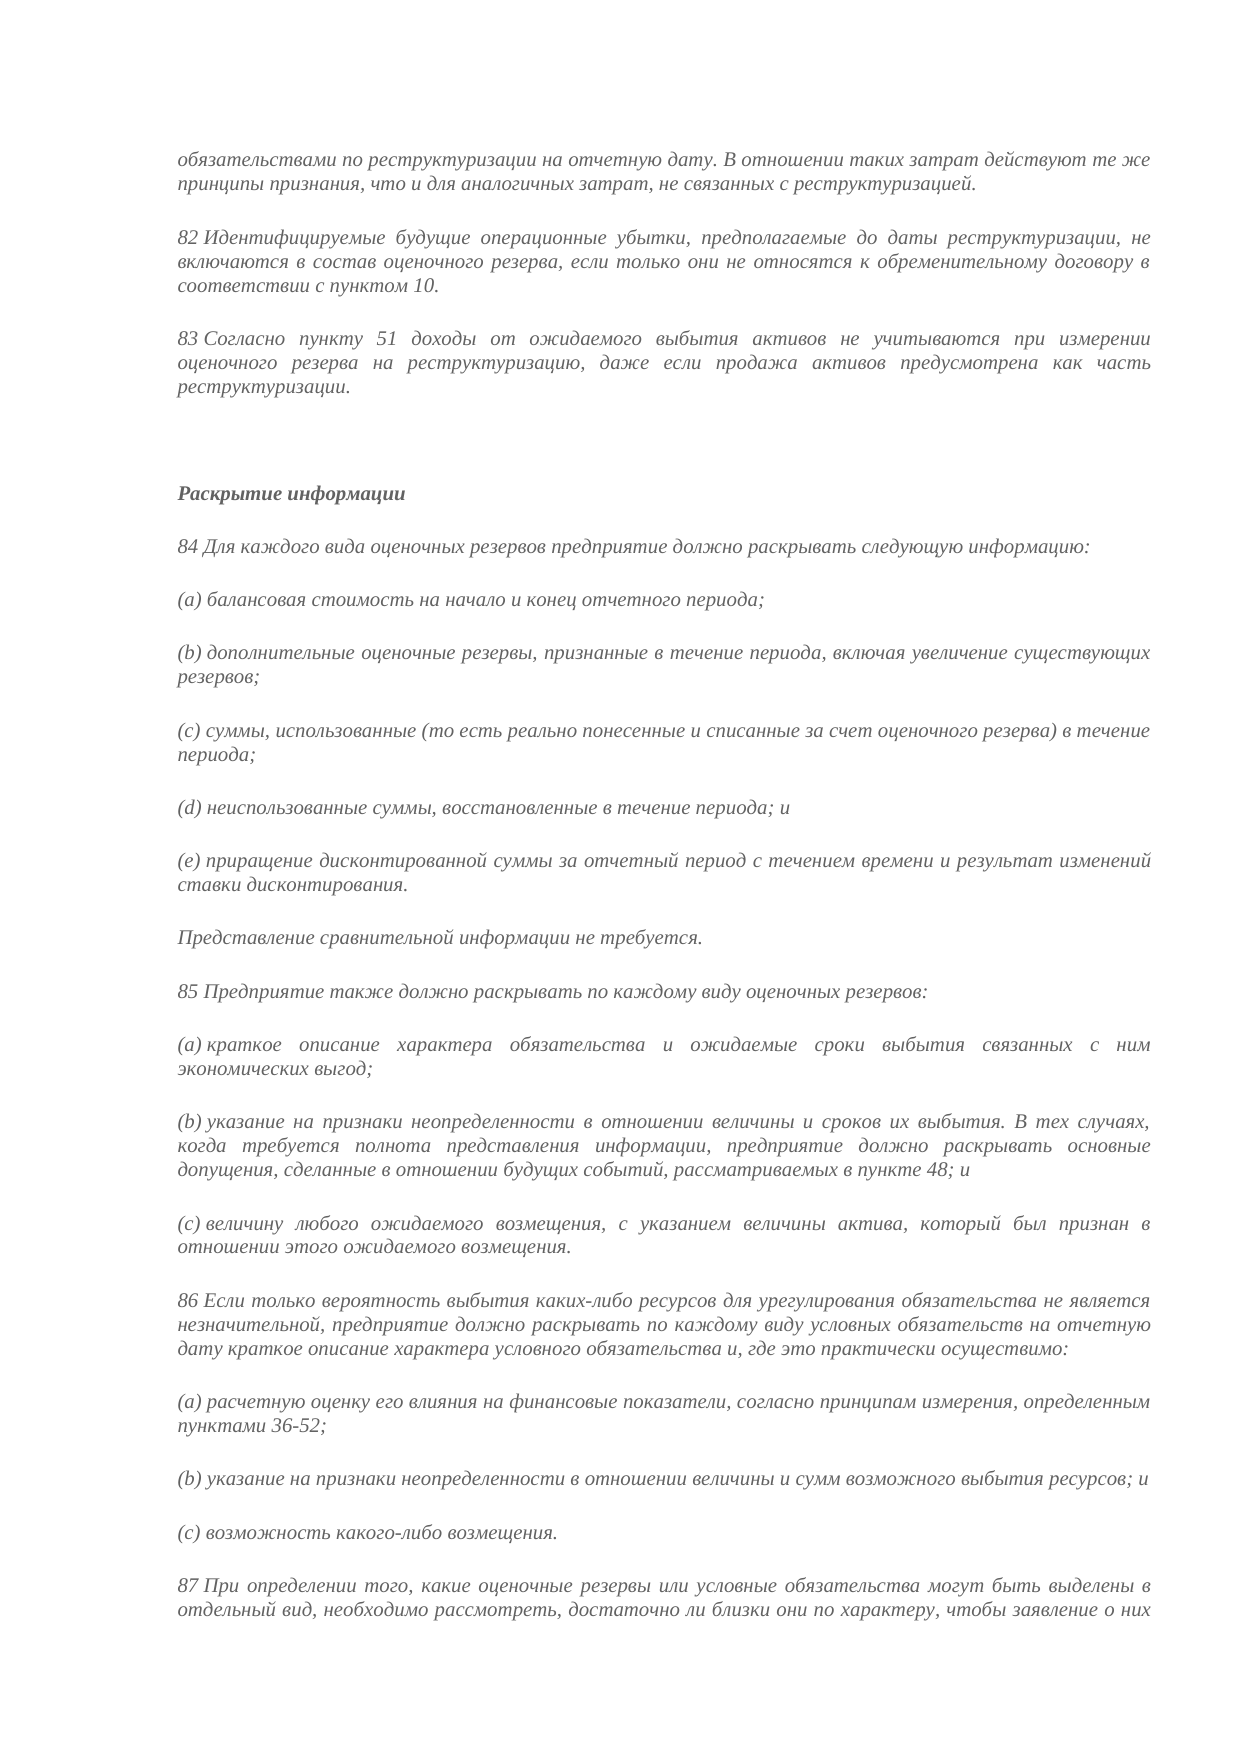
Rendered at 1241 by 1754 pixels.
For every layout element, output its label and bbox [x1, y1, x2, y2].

table_cell [177, 118, 1152, 1621]
